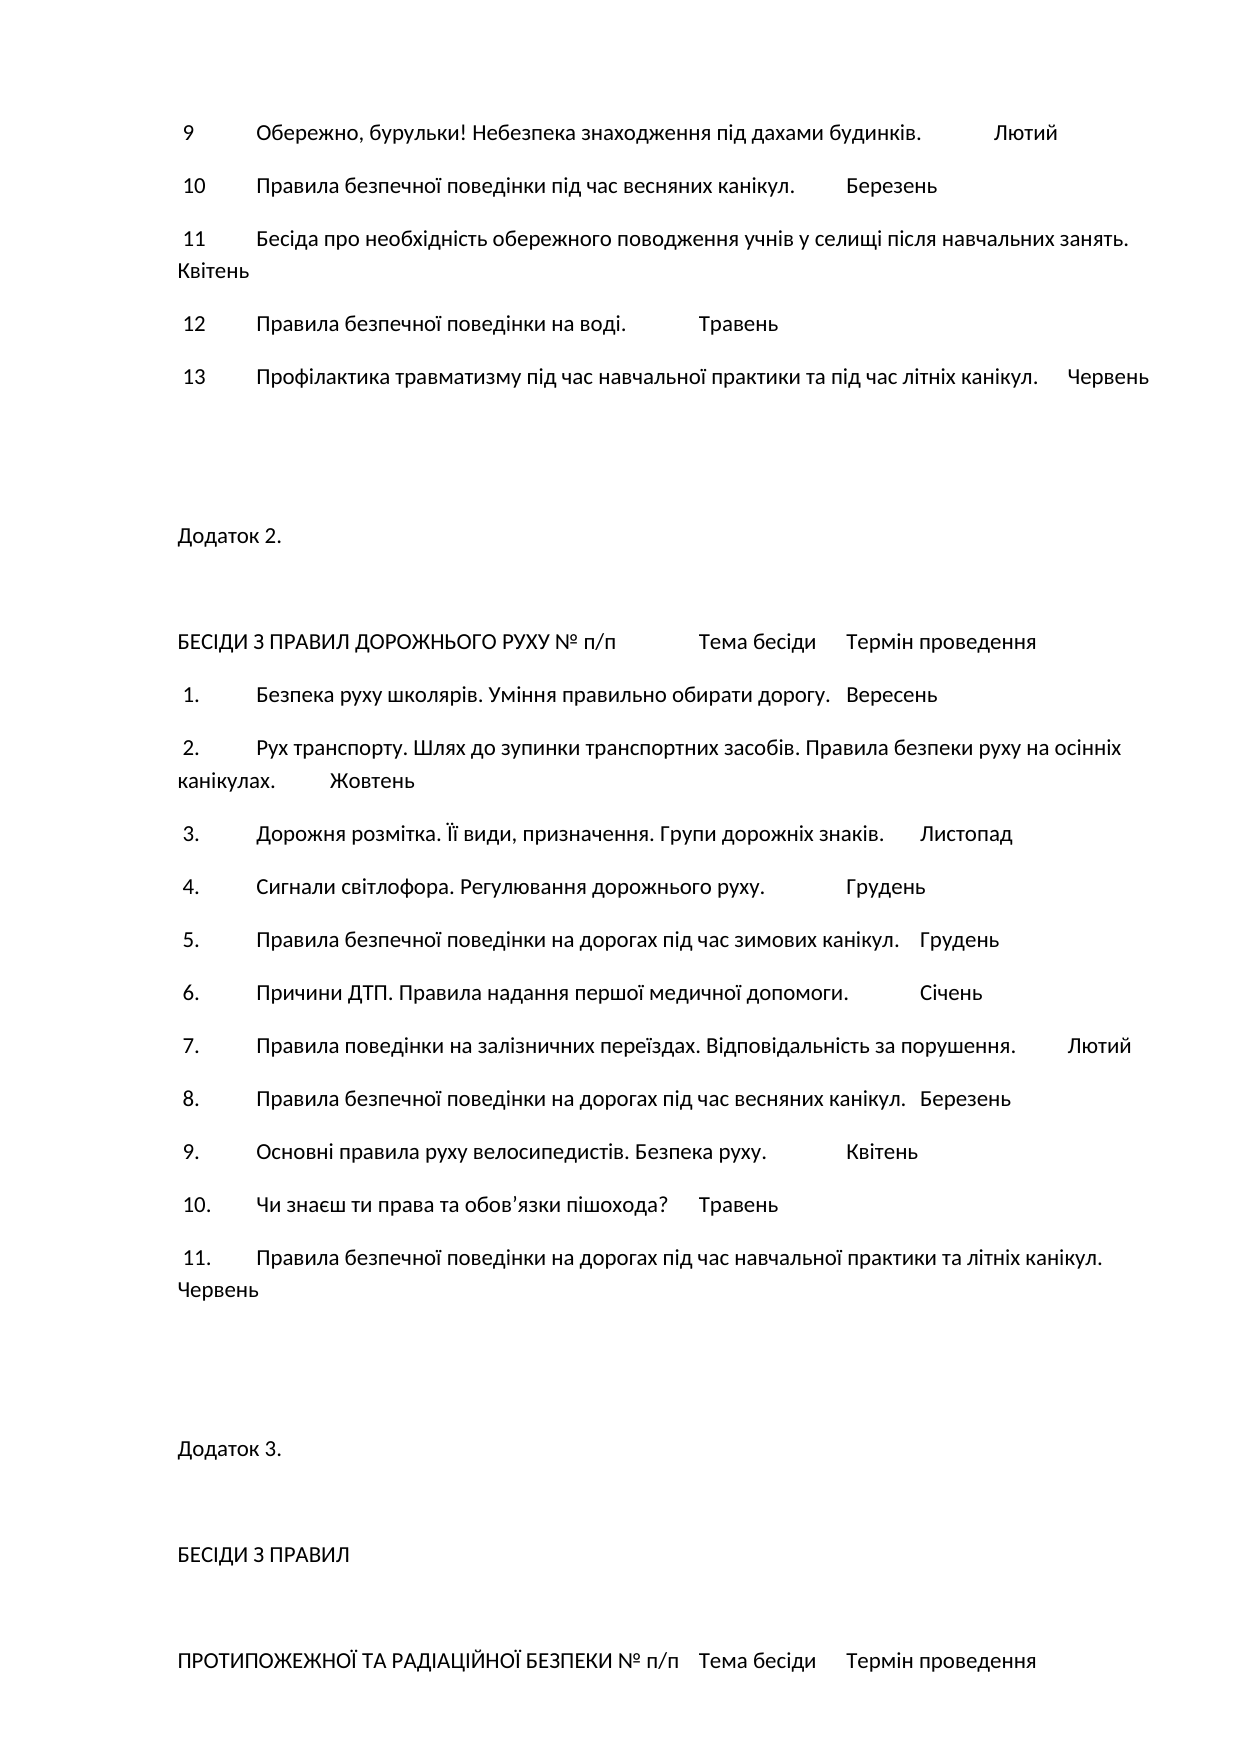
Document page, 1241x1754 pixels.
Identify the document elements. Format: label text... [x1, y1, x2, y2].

text 10. Чи знаєш ти права та обов’язки пішохода? Травень [177, 1190, 1152, 1218]
text ПРОТИПОЖЕЖНОЇ ТА РАДІАЦІЙНОЇ БЕЗПЕКИ № п/п Тема бесіди Термін проведення [177, 1646, 1152, 1674]
text 11 Бесіда про необхідність обережного поводження учнів у селищі після навчальних занять. Квітень [177, 224, 1152, 284]
text 10 Правила безпечної поведінки під час весняних канікул. Березень [177, 171, 1152, 199]
text 7. Правила поведінки на залізничних переїздах. Відповідальність за порушення. Лютий [177, 1031, 1152, 1059]
text 6. Причини ДТП. Правила надання першої медичної допомоги. Січень [177, 978, 1152, 1006]
text Додаток 2. [177, 521, 1152, 549]
text БЕСІДИ З ПРАВИЛ [177, 1540, 1152, 1568]
text 9. Основні правила руху велосипедистів. Безпека руху. Квітень [177, 1137, 1152, 1165]
text 9 Обережно, бурульки! Небезпека знаходження під дахами будинків. Лютий [177, 118, 1152, 146]
text БЕСІДИ З ПРАВИЛ ДОРОЖНЬОГО РУХУ № п/п Тема бесіди Термін проведення [177, 627, 1152, 656]
text Додаток 3. [177, 1434, 1152, 1462]
text 8. Правила безпечної поведінки на дорогах під час весняних канікул. Березень [177, 1084, 1152, 1112]
text 3. Дорожня розмітка. Її види, призначення. Групи дорожніх знаків. Листопад [177, 819, 1152, 847]
text 2. Рух транспорту. Шлях до зупинки транспортних засобів. Правила безпеки руху на осінніх канікулах. Жовтень [177, 733, 1152, 794]
text 11. Правила безпечної поведінки на дорогах під час навчальної практики та літніх канікул. Червень [177, 1243, 1152, 1303]
text 12 Правила безпечної поведінки на воді. Травень [177, 309, 1152, 337]
text 13 Профілактика травматизму під час навчальної практики та під час літніх канікул. Червень [177, 362, 1152, 390]
text 5. Правила безпечної поведінки на дорогах під час зимових канікул. Грудень [177, 925, 1152, 953]
text 1. Безпека руху школярів. Уміння правильно обирати дорогу. Вересень [177, 681, 1152, 708]
text 4. Сигнали світлофора. Регулювання дорожнього руху. Грудень [177, 872, 1152, 900]
